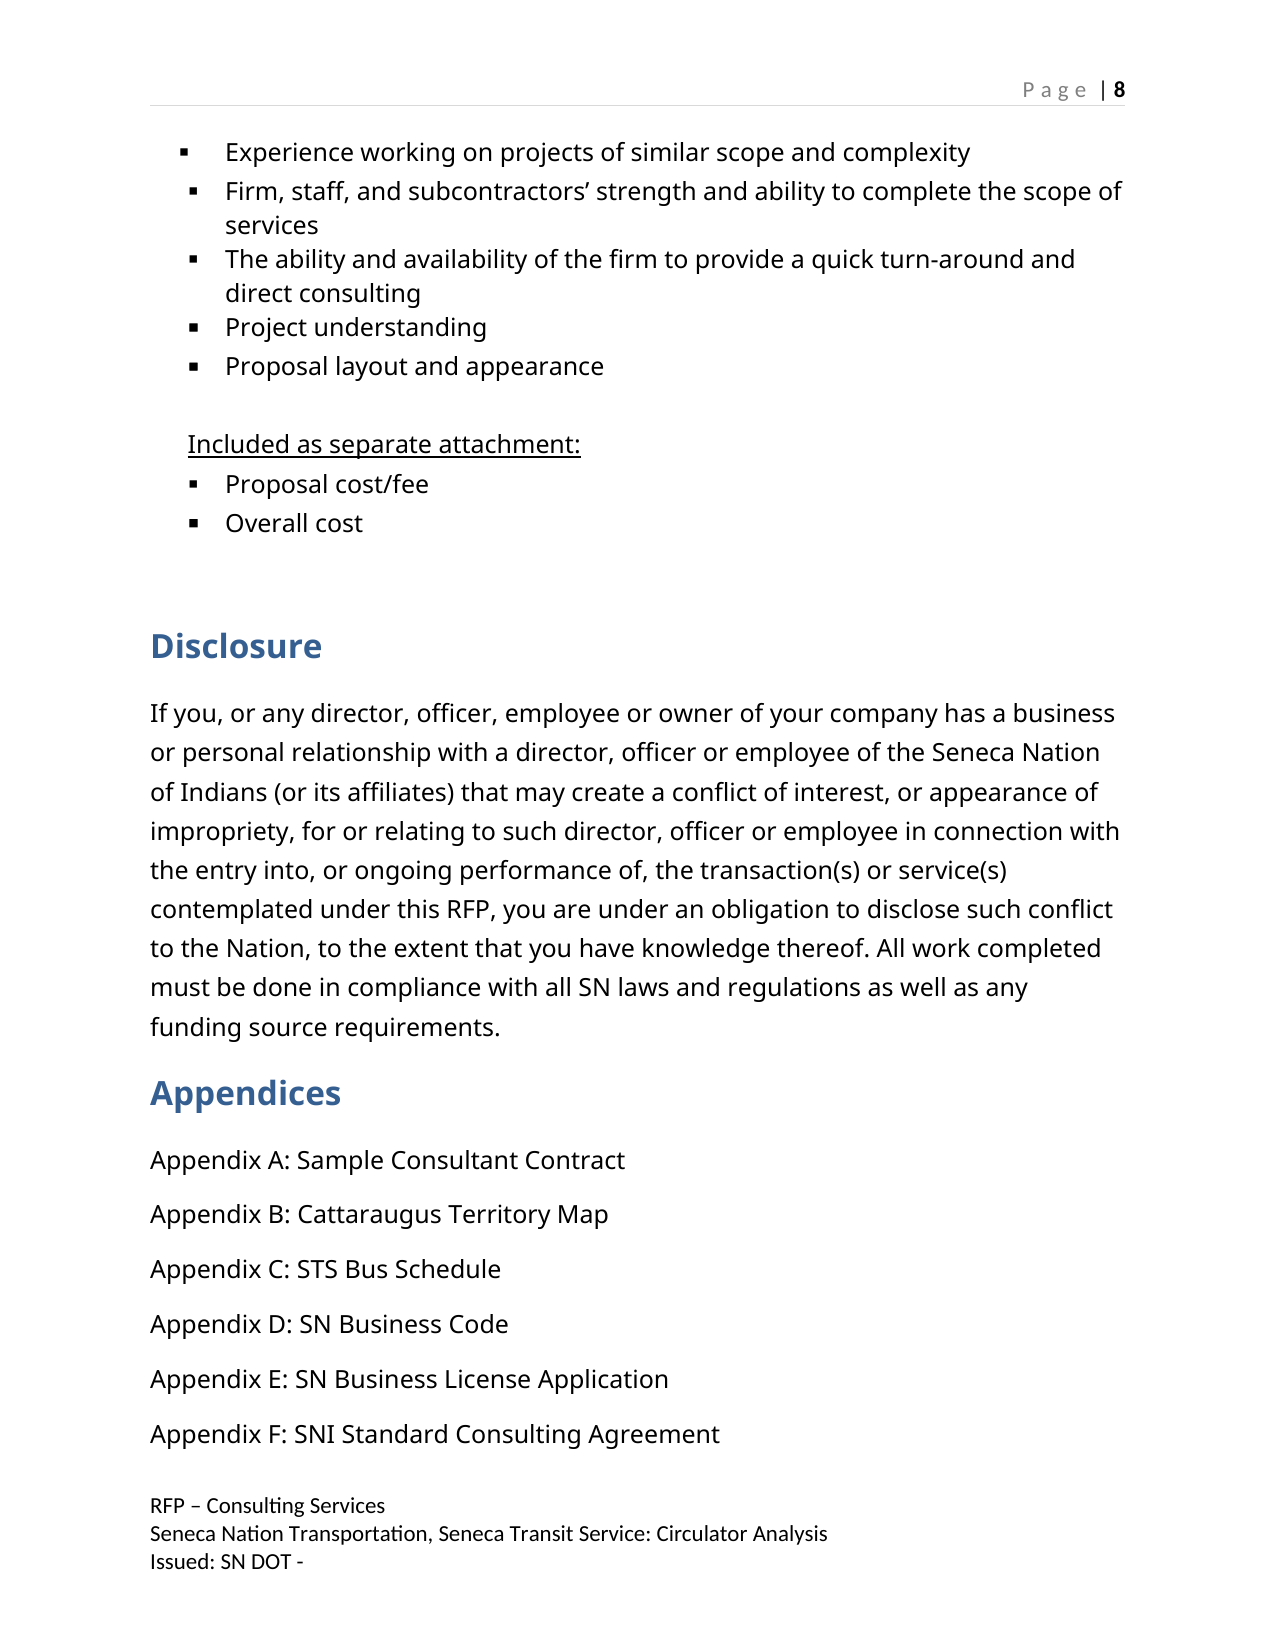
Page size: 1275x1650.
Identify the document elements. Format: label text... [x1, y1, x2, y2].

list Firm, staff, and subcontractors’ strength and ability to complete the scope of services [187, 173, 1125, 241]
text Appendix E: SN Business License Application [150, 1362, 1125, 1396]
text Appendix B: Cattaraugus Territory Map [150, 1197, 1125, 1231]
text Included as separate attachment: [150, 427, 1125, 461]
text Appendices [150, 1069, 1125, 1115]
list Experience working on projects of similar scope and complexity [178, 134, 1125, 168]
text Appendix D: SN Business Code [150, 1307, 1125, 1341]
list Proposal cost/fee [187, 466, 1125, 500]
text Appendix F: SNI Standard Consulting Agreement [150, 1417, 1125, 1451]
text Appendix C: STS Bus Schedule [150, 1252, 1125, 1286]
list Proposal layout and appearance [187, 349, 1125, 383]
list Overall cost [187, 505, 1125, 539]
text If you, or any director, officer, employee or owner of your company has a business or personal relationship with a director, officer or employee of the Seneca Nation of Indians (or its affiliates) that may create a conflict of interest, or appearance of impropriety, for or relating to such director, officer or employee in connection with the entry into, or ongoing performance of, the transaction(s) or service(s) contemplated under this RFP, you are under an obligation to disclose such conflict to the Nation, to the extent that you have knowledge thereof. All work completed must be done in compliance with all SN laws and regulations as well as any funding source requirements. [150, 696, 1125, 1043]
list The ability and availability of the firm to provide a quick turn-around and direct consulting [187, 241, 1125, 309]
list Project understanding [187, 309, 1125, 344]
text Appendix A: Sample Consultant Contract [150, 1142, 1125, 1176]
text Disclosure [150, 623, 1125, 668]
